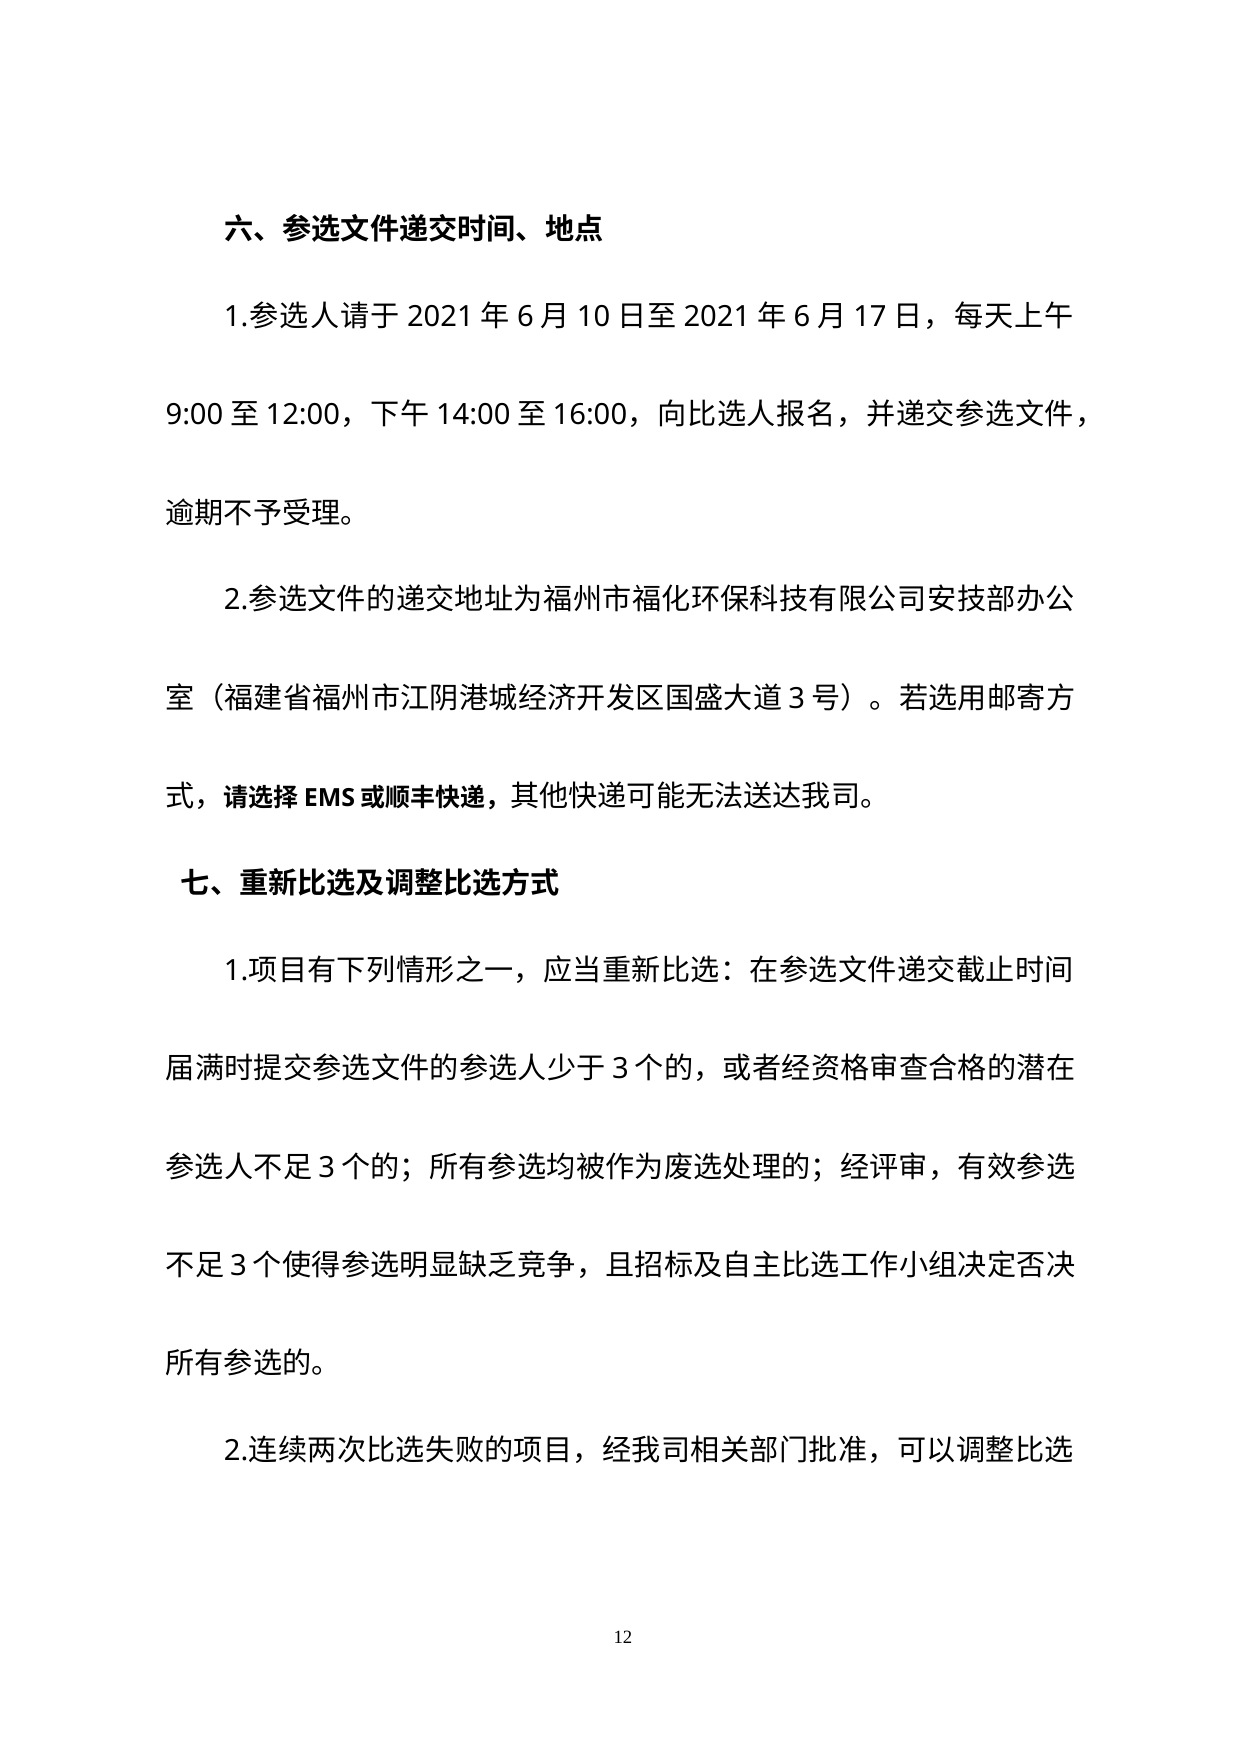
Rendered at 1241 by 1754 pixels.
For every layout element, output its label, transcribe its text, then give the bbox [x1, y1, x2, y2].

text 七、重新比选及调整比选方式 [165, 848, 1075, 913]
list 1.参选人请于2021年6月10日至2021年6月17日，每天上午9:00至12:00，下午14:00至16:00，向比选人报名，并递交参选文件，逾期不予受理。 [165, 281, 1075, 543]
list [165, 1415, 1075, 1481]
text 2.参选文件的递交地址为福州市福化环保科技有限公司安技部办公室（福建省福州市江阴港城经济开发区国盛大道3号）。若选用邮寄方式，请选择EMS或顺丰快递，其他快递可能无法送达我司。 [165, 564, 1075, 827]
text 六、参选文件递交时间、地点 [165, 194, 1075, 259]
list 1.项目有下列情形之一，应当重新比选：在参选文件递交截止时间届满时提交参选文件的参选人少于3个的，或者经资格审查合格的潜在参选人不足3个的；所有参选均被作为废选处理的；经评审，有效参选不足3个使得参选明显缺乏竞争，且招标及自主比选工作小组决定否决所有参选的。 [165, 935, 1075, 1394]
